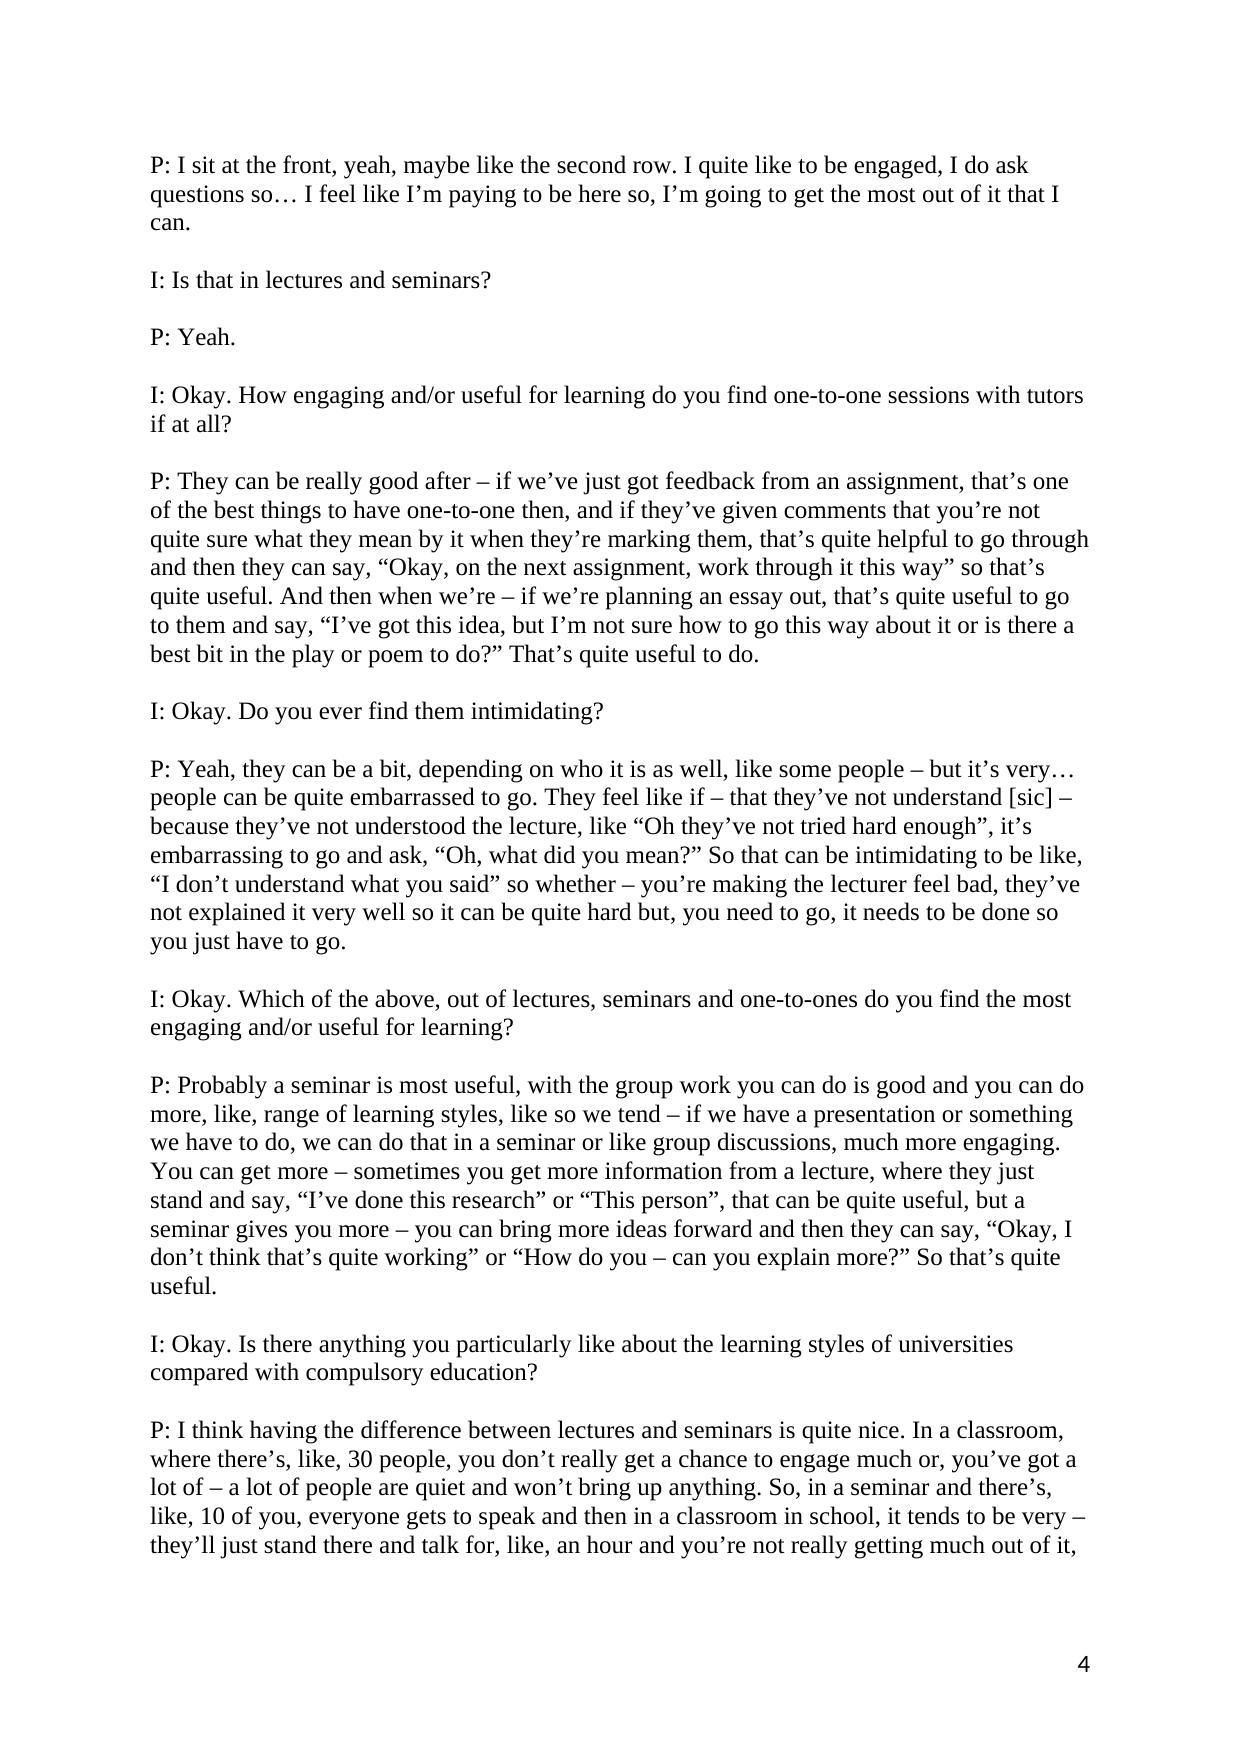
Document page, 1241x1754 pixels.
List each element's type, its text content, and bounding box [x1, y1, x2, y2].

text P: I sit at the front, yeah, maybe like the second row. I quite like to be engaged, I do ask questions so… I feel like I’m paying to be here so, I’m going to get the most out of it that I can. [150, 150, 1090, 236]
text I: Okay. How engaging and/or useful for learning do you find one-to-one sessions with tutors if at all? [150, 380, 1090, 437]
text P: They can be really good after – if we’ve just got feedback from an assignment, that’s one of the best things to have one-to-one then, and if they’ve given comments that you’re not quite sure what they mean by it when they’re marking them, that’s quite helpful to go through and then they can say, “Okay, on the next assignment, work through it this way” so that’s quite useful. And then when we’re – if we’re planning an essay out, that’s quite useful to go to them and say, “I’ve got this idea, but I’m not sure how to go this way about it or is there a best bit in the play or poem to do?” That’s quite useful to do. [150, 466, 1090, 667]
text P: Probably a seminar is most useful, with the group work you can do is good and you can do more, like, range of learning styles, like so we tend – if we have a presentation or something we have to do, we can do that in a seminar or like group discussions, much more engaging. You can get more – sometimes you get more information from a lecture, where they just stand and say, “I’ve done this research” or “This person”, that can be quite useful, but a seminar gives you more – you can bring more ideas forward and then they can say, “Okay, I don’t think that’s quite working” or “How do you – can you explain more?” So that’s quite useful. [150, 1070, 1090, 1300]
text P: Yeah, they can be a bit, depending on who it is as well, like some people – but it’s very… people can be quite embarrassed to go. They feel like if – that they’ve not understand [sic] – because they’ve not understood the lecture, like “Oh they’ve not tried hard enough”, it’s embarrassing to go and ask, “Oh, what did you mean?” So that can be intimidating to be like, “I don’t understand what you said” so whether – you’re making the lecturer feel bad, they’ve not explained it very well so it can be quite hard but, you need to go, it needs to be done so you just have to go. [150, 754, 1090, 955]
text I: Okay. Which of the above, out of lectures, seminars and one-to-ones do you find the most engaging and/or useful for learning? [150, 984, 1090, 1041]
text I: Okay. Do you ever find them intimidating? [150, 696, 1090, 725]
text I: Is that in lectures and seminars? [150, 265, 1090, 294]
text I: Okay. Is there anything you particularly like about the learning styles of universities compared with compulsory education? [150, 1329, 1090, 1386]
text P: Yeah. [150, 322, 1090, 351]
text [150, 1415, 1090, 1559]
